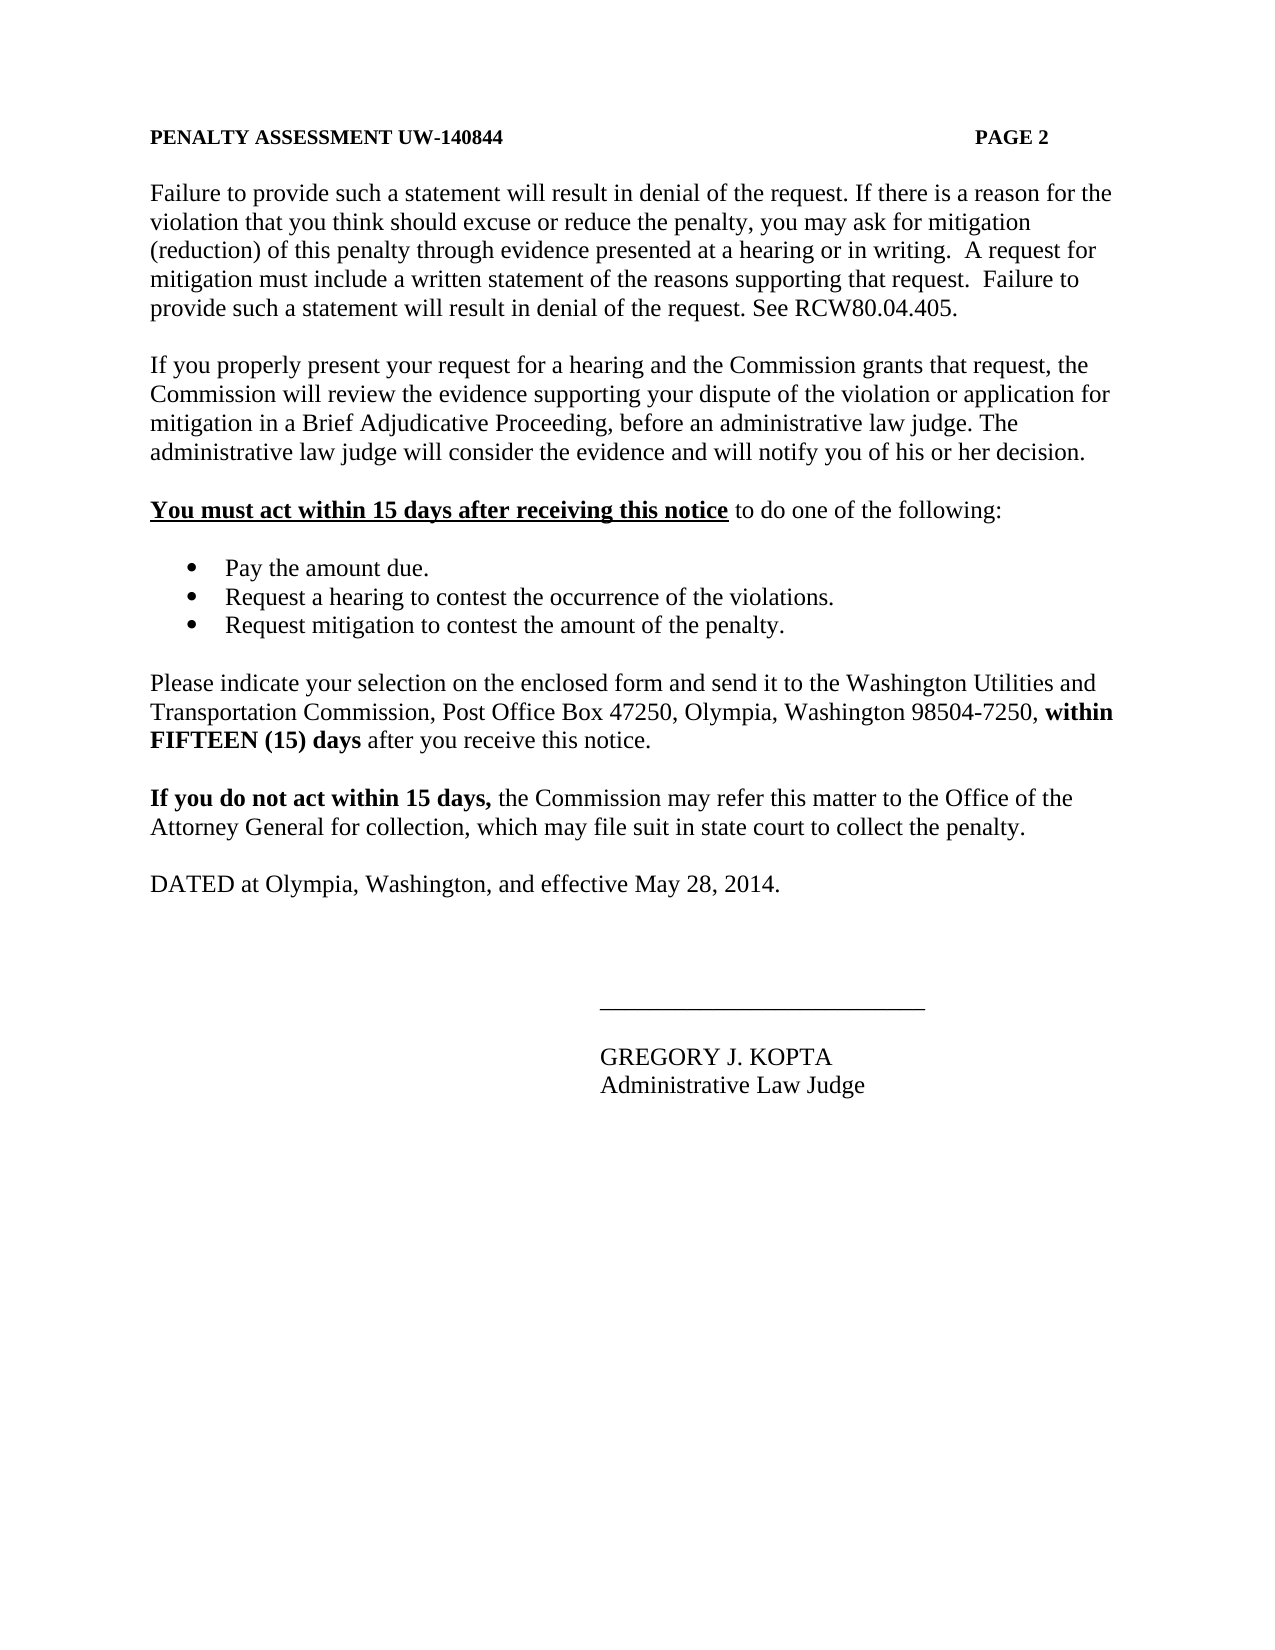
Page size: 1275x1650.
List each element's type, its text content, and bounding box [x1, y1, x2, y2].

text DATED at Olympia, Washington, and effective May 28, 2014. [150, 869, 1125, 898]
list Request mitigation to contest the amount of the penalty. [187, 610, 1125, 639]
text GREGORY J. KOPTA [150, 1042, 1125, 1070]
text __________________________ [150, 984, 1125, 1013]
text Administrative Law Judge [525, 1070, 1125, 1099]
list Pay the amount due. [187, 553, 1125, 582]
text You must act within 15 days after receiving this notice to do one of the following: [150, 495, 1125, 524]
text If you do not act within 15 days, the Commission may refer this matter to the Office of the Attorney General for collection, which may file suit in state court to collect the penalty. [150, 783, 1125, 840]
text If you properly present your request for a hearing and the Commission grants that request, the Commission will review the evidence supporting your dispute of the violation or application for mitigation in a Brief Adjudicative Proceeding, before an administrative law judge. The administrative law judge will consider the evidence and will notify you of his or her decision. [150, 350, 1125, 465]
list Request a hearing to contest the occurrence of the violations. [187, 582, 1125, 610]
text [150, 178, 1125, 322]
text Please indicate your selection on the enclosed form and send it to the Washington Utilities and Transportation Commission, Post Office Box 47250, Olympia, Washington 98504-7250, within FIFTEEN (15) days after you receive this notice. [150, 668, 1125, 754]
